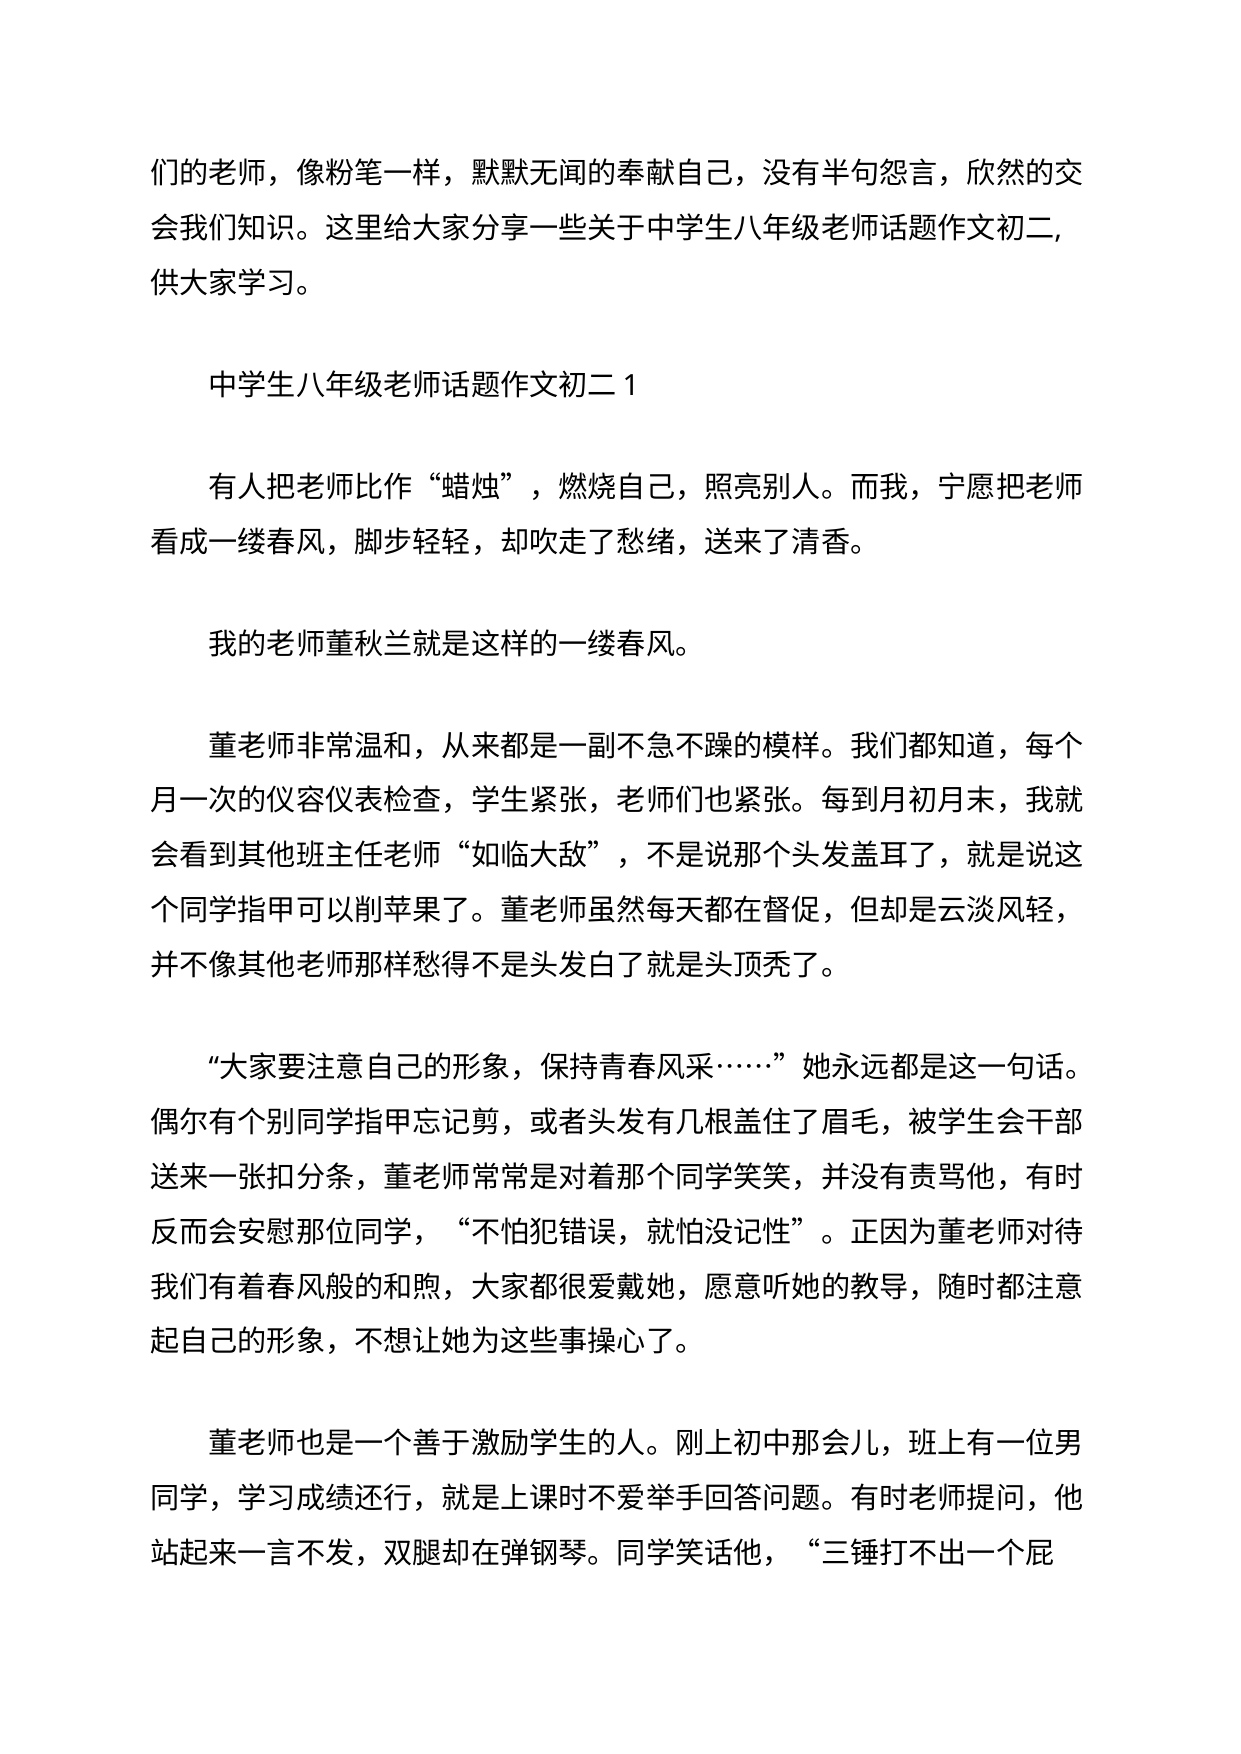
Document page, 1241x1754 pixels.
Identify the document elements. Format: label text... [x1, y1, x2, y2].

text 中学生八年级老师话题作文初二1 [150, 362, 1090, 404]
text “大家要注意自己的形象，保持青春风采……”她永远都是这一句话。偶尔有个别同学指甲忘记剪，或者头发有几根盖住了眉毛，被学生会干部送来一张扣分条，董老师常常是对着那个同学笑笑，并没有责骂他，有时反而会安慰那位同学，“不怕犯错误，就怕没记性”。正因为董老师对待我们有着春风般的和煦，大家都很爱戴她，愿意听她的教导，随时都注意起自己的形象，不想让她为这些事操心了。 [150, 1043, 1090, 1360]
text 有人把老师比作“蜡烛”，燃烧自己，照亮别人。而我，宁愿把老师看成一缕春风，脚步轻轻，却吹走了愁绪，送来了清香。 [150, 464, 1090, 561]
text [150, 150, 1090, 302]
text 董老师非常温和，从来都是一副不急不躁的模样。我们都知道，每个月一次的仪容仪表检查，学生紧张，老师们也紧张。每到月初月末，我就会看到其他班主任老师“如临大敌”，不是说那个头发盖耳了，就是说这个同学指甲可以削苹果了。董老师虽然每天都在督促，但却是云淡风轻，并不像其他老师那样愁得不是头发白了就是头顶秃了。 [150, 722, 1090, 984]
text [150, 1420, 1090, 1572]
text 我的老师董秋兰就是这样的一缕春风。 [150, 620, 1090, 663]
